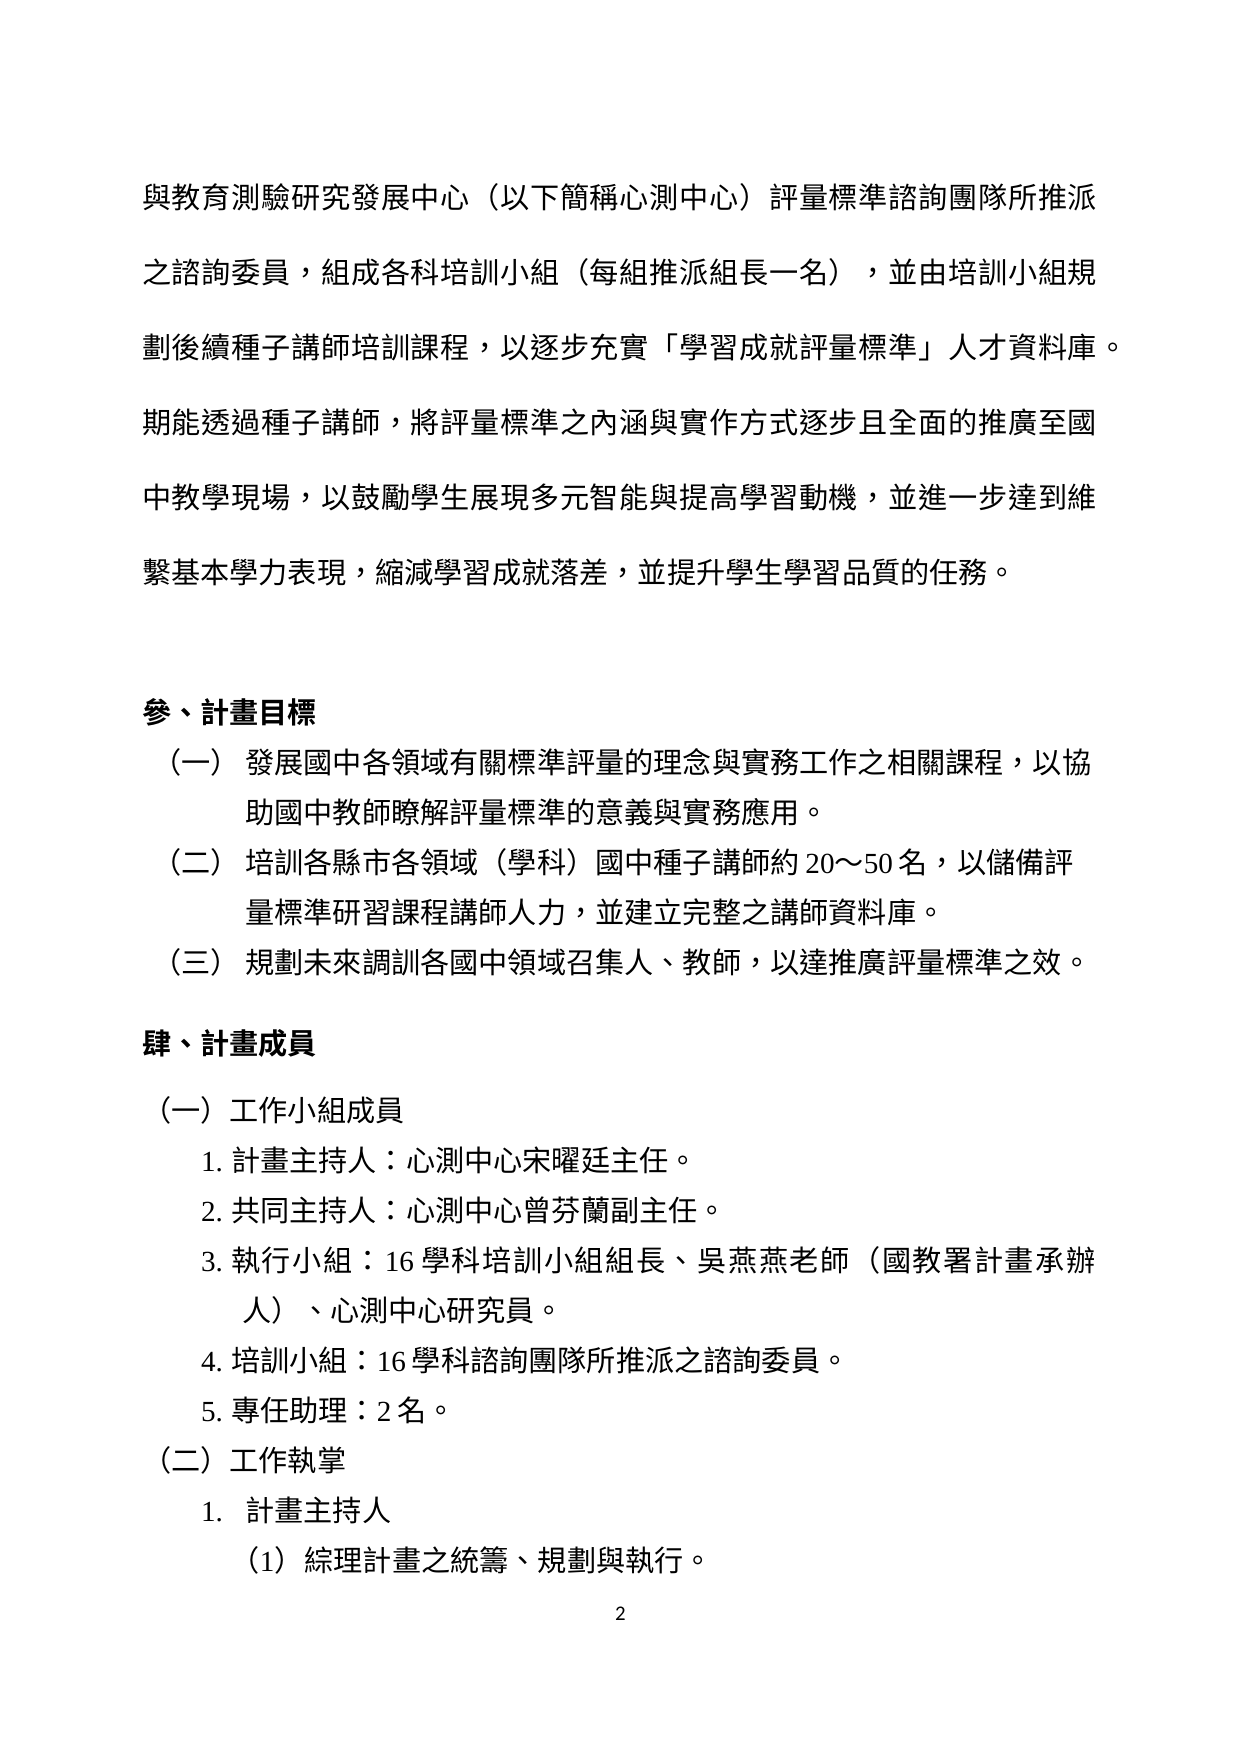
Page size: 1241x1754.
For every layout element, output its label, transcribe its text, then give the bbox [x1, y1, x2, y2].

list 計畫主持人 [201, 1482, 1098, 1532]
list 綜理計畫之統籌、規劃與執行。 [230, 1532, 1098, 1582]
list 培訓小組：16學科諮詢團隊所推派之諮詢委員。 [201, 1332, 1096, 1382]
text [142, 158, 1098, 608]
list 規劃未來調訓各國中領域召集人、教師，以達推廣評量標準之效。 [152, 933, 1098, 983]
list 執行小組：16學科培訓小組組長、吳燕燕老師（國教署計畫承辦人）、心測中心研究員。 [201, 1232, 1096, 1332]
text 參、計畫目標 [142, 683, 1098, 733]
list 培訓各縣市各領域（學科）國中種子講師約20～50名，以儲備評量標準研習課程講師人力，並建立完整之講師資料庫。 [152, 833, 1098, 933]
subtitle 肆、計畫成員 [142, 1021, 1098, 1063]
list 共同主持人：心測中心曾芬蘭副主任。 [201, 1182, 1096, 1232]
text （一）工作小組成員 [142, 1082, 1099, 1132]
list 專任助理：2名。 [201, 1382, 1096, 1432]
list 計畫主持人：心測中心宋曜廷主任。 [201, 1132, 1096, 1182]
text （二）工作執掌 [142, 1432, 1098, 1482]
list 發展國中各領域有關標準評量的理念與實務工作之相關課程，以協助國中教師瞭解評量標準的意義與實務應用。 [152, 733, 1098, 833]
